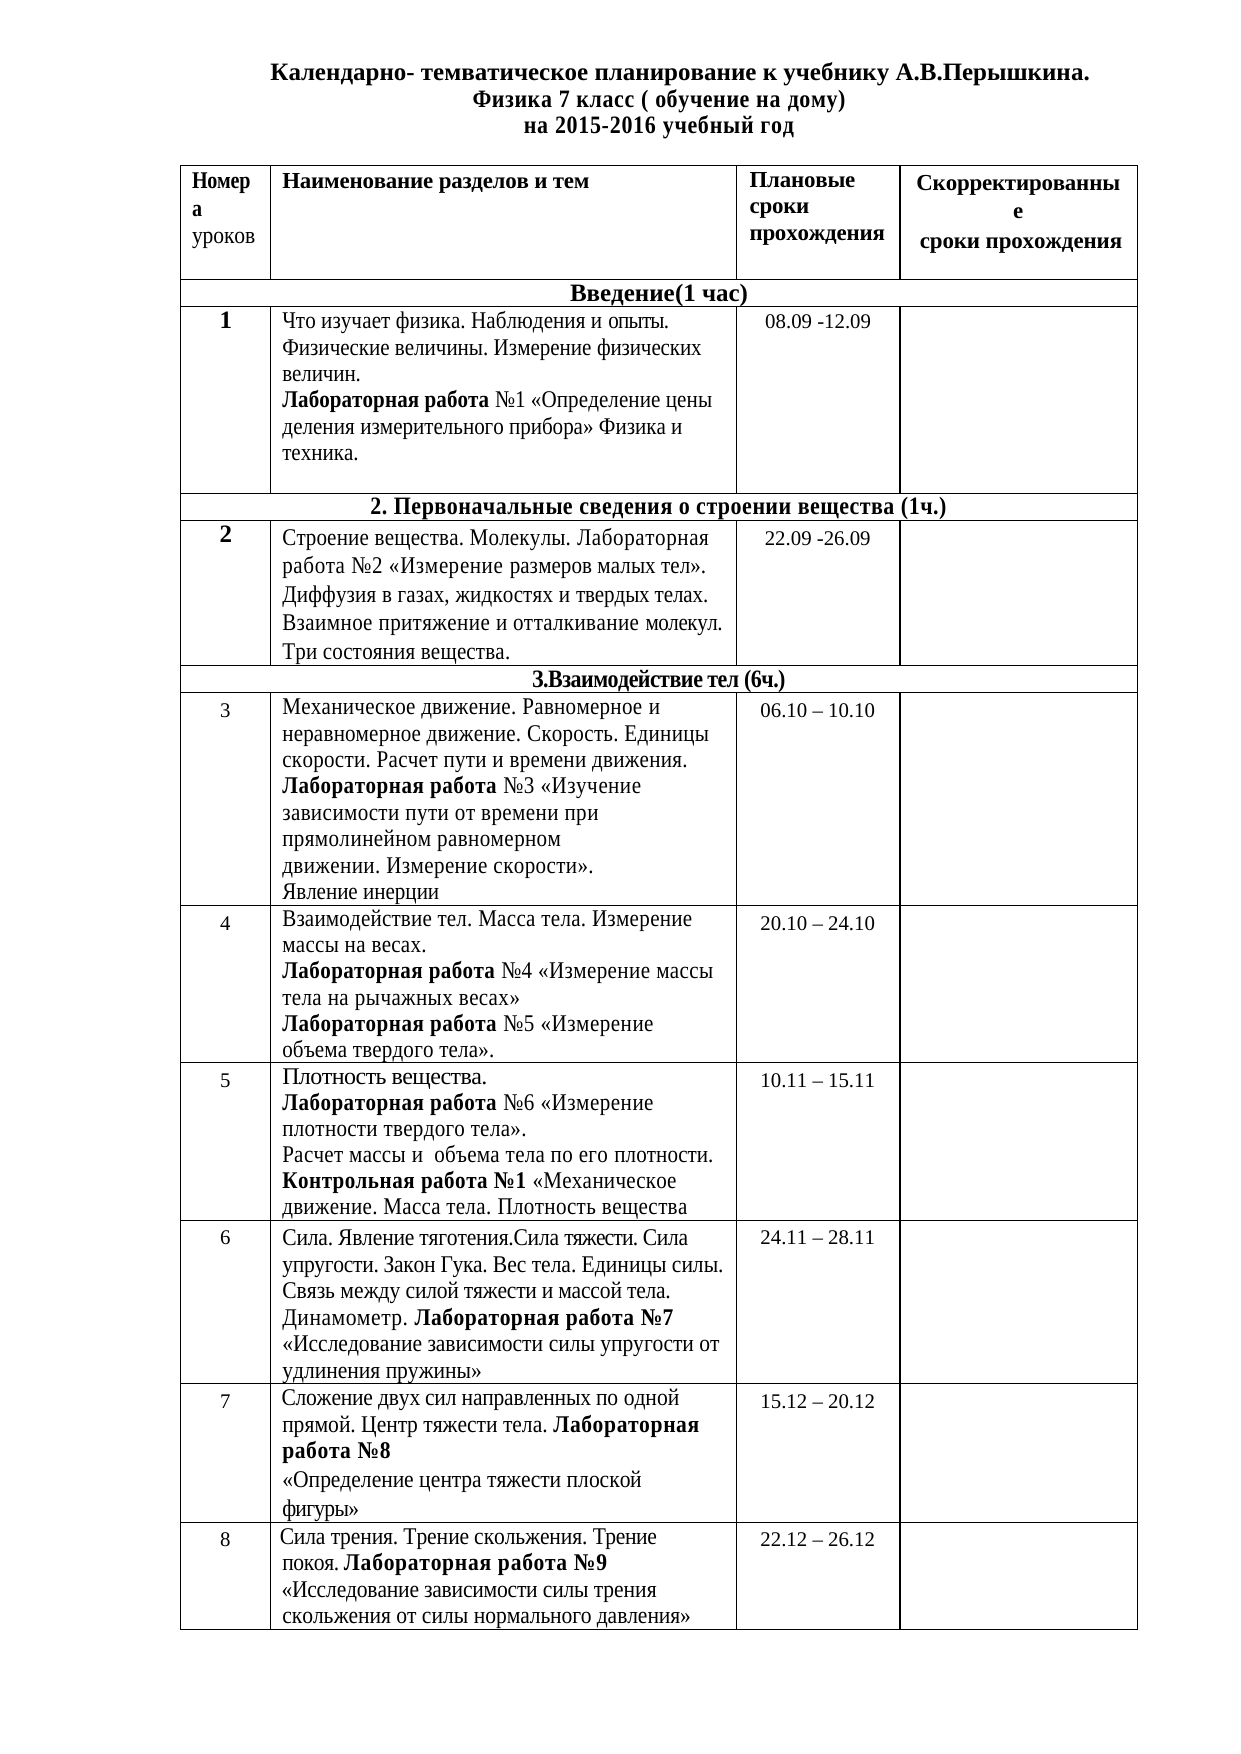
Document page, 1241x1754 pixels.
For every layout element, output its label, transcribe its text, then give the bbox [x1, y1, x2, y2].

text Физика 7 класс ( обучение на дому) [192, 86, 1126, 112]
table_cell Введение(1 час) [181, 280, 1137, 306]
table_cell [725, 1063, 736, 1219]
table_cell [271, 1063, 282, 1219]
table_cell 4 [181, 906, 270, 1062]
table_cell Сложение двух сил направленных по одной прямой. Центр тяжести тела. Лабораторная работа №8 «Определение центра тяжести плоской фигуры» [271, 1384, 736, 1522]
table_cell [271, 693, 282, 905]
table_cell 7 [181, 1384, 270, 1522]
table_cell 2 [181, 521, 270, 665]
table_cell Строение вещества. Молекулы. Лабораторная работа №2 «Измерение размеров малых тел». Диффузия в газах, жидкостях и твердых телах. Взаимное притяжение и отталкивание молекул. Три состояния вещества. [271, 521, 736, 665]
table_cell 20.10 – 24.10 [737, 906, 899, 1062]
table_cell 08.09 -12.09 [737, 307, 899, 492]
table_cell З.Взаимодействие тел (6ч.) [181, 666, 1137, 692]
table_cell [901, 906, 1137, 1062]
table_cell Что изучает физика. Наблюдения и опыты. Физические величины. Измерение физических величин. Лабораторная работа №1 «Определение цены деления измерительного прибора» Физика и техника. [271, 307, 736, 492]
table_header Номера уроков [181, 166, 270, 279]
table_cell 5 [181, 1063, 270, 1219]
table_cell [901, 1063, 1137, 1219]
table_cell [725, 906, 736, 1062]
table_cell 1 [181, 307, 270, 492]
table_cell [901, 1384, 1137, 1522]
table_cell 8 [181, 1523, 270, 1629]
table_cell [901, 693, 1137, 905]
table_cell 6 [181, 1221, 270, 1383]
table_cell [901, 307, 1137, 492]
table_header Скорректированные сроки прохождения [901, 166, 1137, 279]
table_cell 2. Первоначальные сведения о строении вещества (1ч.) [181, 494, 1137, 520]
text на 2015-2016 учебный год [192, 112, 1126, 139]
table_cell Сила. Явление тяготения.Сила тяжести. Сила упругости. Закон Гука. Вес тела. Единицы силы. Связь между силой тяжести и массой тела. Динамометр. Лабораторная работа №7 «Исследование зависимости силы упругости от удлинения пружины» [271, 1221, 736, 1383]
table_cell 3 [181, 693, 270, 905]
table_cell 22.12 – 26.12 [737, 1523, 899, 1629]
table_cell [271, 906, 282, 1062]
table_cell [901, 521, 1137, 665]
table_cell 06.10 – 10.10 [737, 693, 899, 905]
table_header Плановые сроки прохождения [737, 166, 899, 279]
table_cell [901, 1221, 1137, 1383]
table_cell [901, 1523, 1137, 1629]
table_cell 10.11 – 15.11 [737, 1063, 899, 1219]
text Календарно- темватическое планирование к учебнику А.В.Перышкина. [234, 56, 1126, 86]
table_cell 22.09 -26.09 [737, 521, 899, 665]
table_cell 15.12 – 20.12 [737, 1384, 899, 1522]
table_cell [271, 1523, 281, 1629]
table_cell 24.11 – 28.11 [737, 1221, 899, 1383]
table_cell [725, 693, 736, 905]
table_header Наименование разделов и тем [271, 166, 736, 279]
